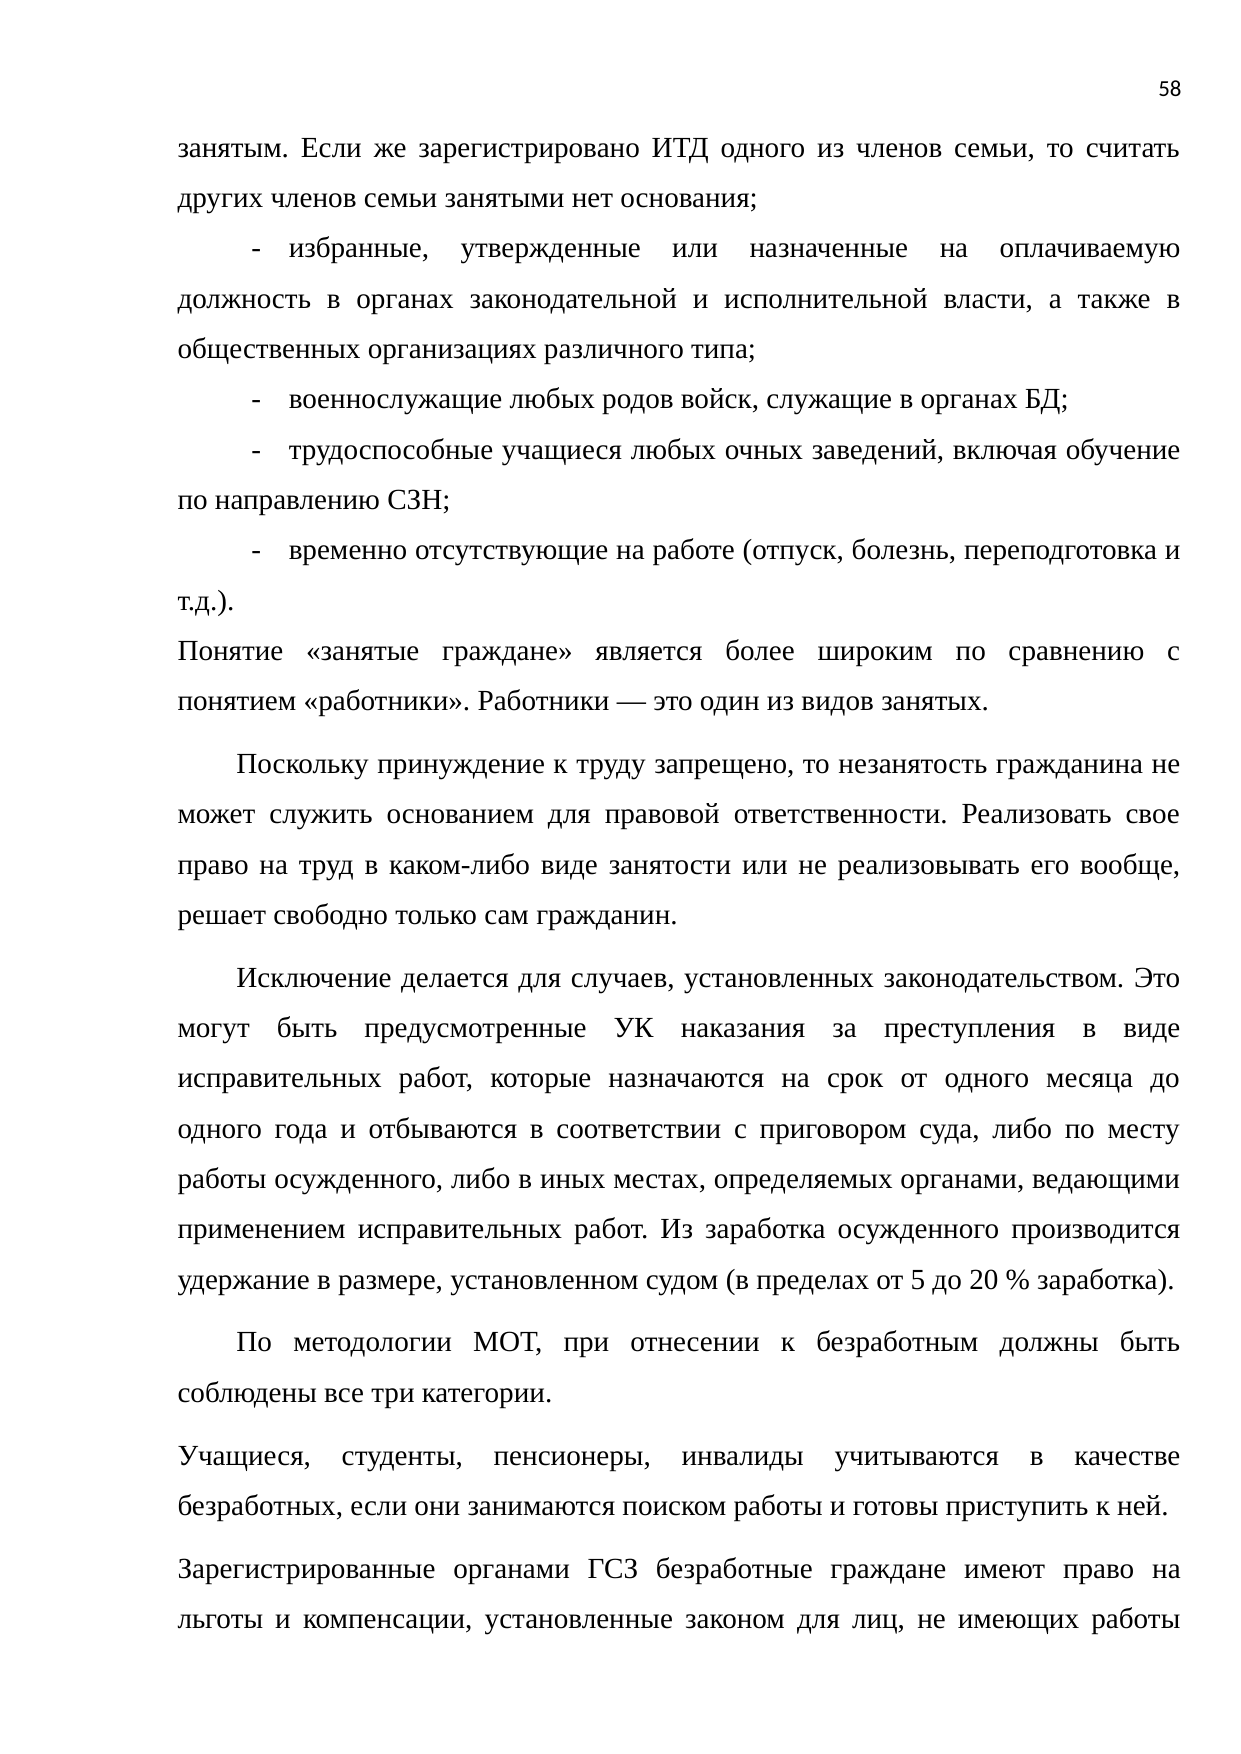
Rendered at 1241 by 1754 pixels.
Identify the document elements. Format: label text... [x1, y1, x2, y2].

text Понятие «занятые граждане» является более широким по сравнению с понятием «работники». Работники — это один из видов занятых. [177, 633, 1181, 717]
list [177, 130, 1181, 214]
list временно отсутствующие на работе (отпуск, болезнь, переподготовка и т.д.). [177, 532, 1181, 616]
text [177, 1551, 1181, 1635]
text Учащиеся, студенты, пенсионеры, инвалиды учитываются в качестве безработных, если они занимаются поиском работы и готовы приступить к ней. [177, 1438, 1181, 1522]
list избранные, утвержденные или назначенные на оплачиваемую должность в органах законодательной и исполнительной власти, а также в общественных организациях различного типа; [177, 231, 1181, 365]
text Поскольку принуждение к труду запрещено, то незанятость гражданина не может служить основанием для правовой ответственности. Реализовать свое право на труд в каком-либо виде занятости или не реализовывать его вообще, решает свободно только сам гражданин. [177, 746, 1181, 931]
list трудоспособные учащиеся любых очных заведений, включая обучение по направлению СЗН; [177, 432, 1181, 516]
list военнослужащие любых родов войск, служащие в органах БД; [177, 381, 1181, 415]
text По методологии МОТ, при отнесении к безработным должны быть соблюдены все три категории. [177, 1324, 1181, 1408]
text Исключение делается для случаев, установленных законодательством. Это могут быть предусмотренные УК наказания за преступления в виде исправительных работ, которые назначаются на срок от одного месяца до одного года и отбываются в соответствии с приговором суда, либо по месту работы осужденного, либо в иных местах, определяемых органами, ведающими применением исправительных работ. Из заработка осужденного производится удержание в размере, установленном судом (в пределах от 5 до 20 % заработка). [177, 960, 1181, 1295]
